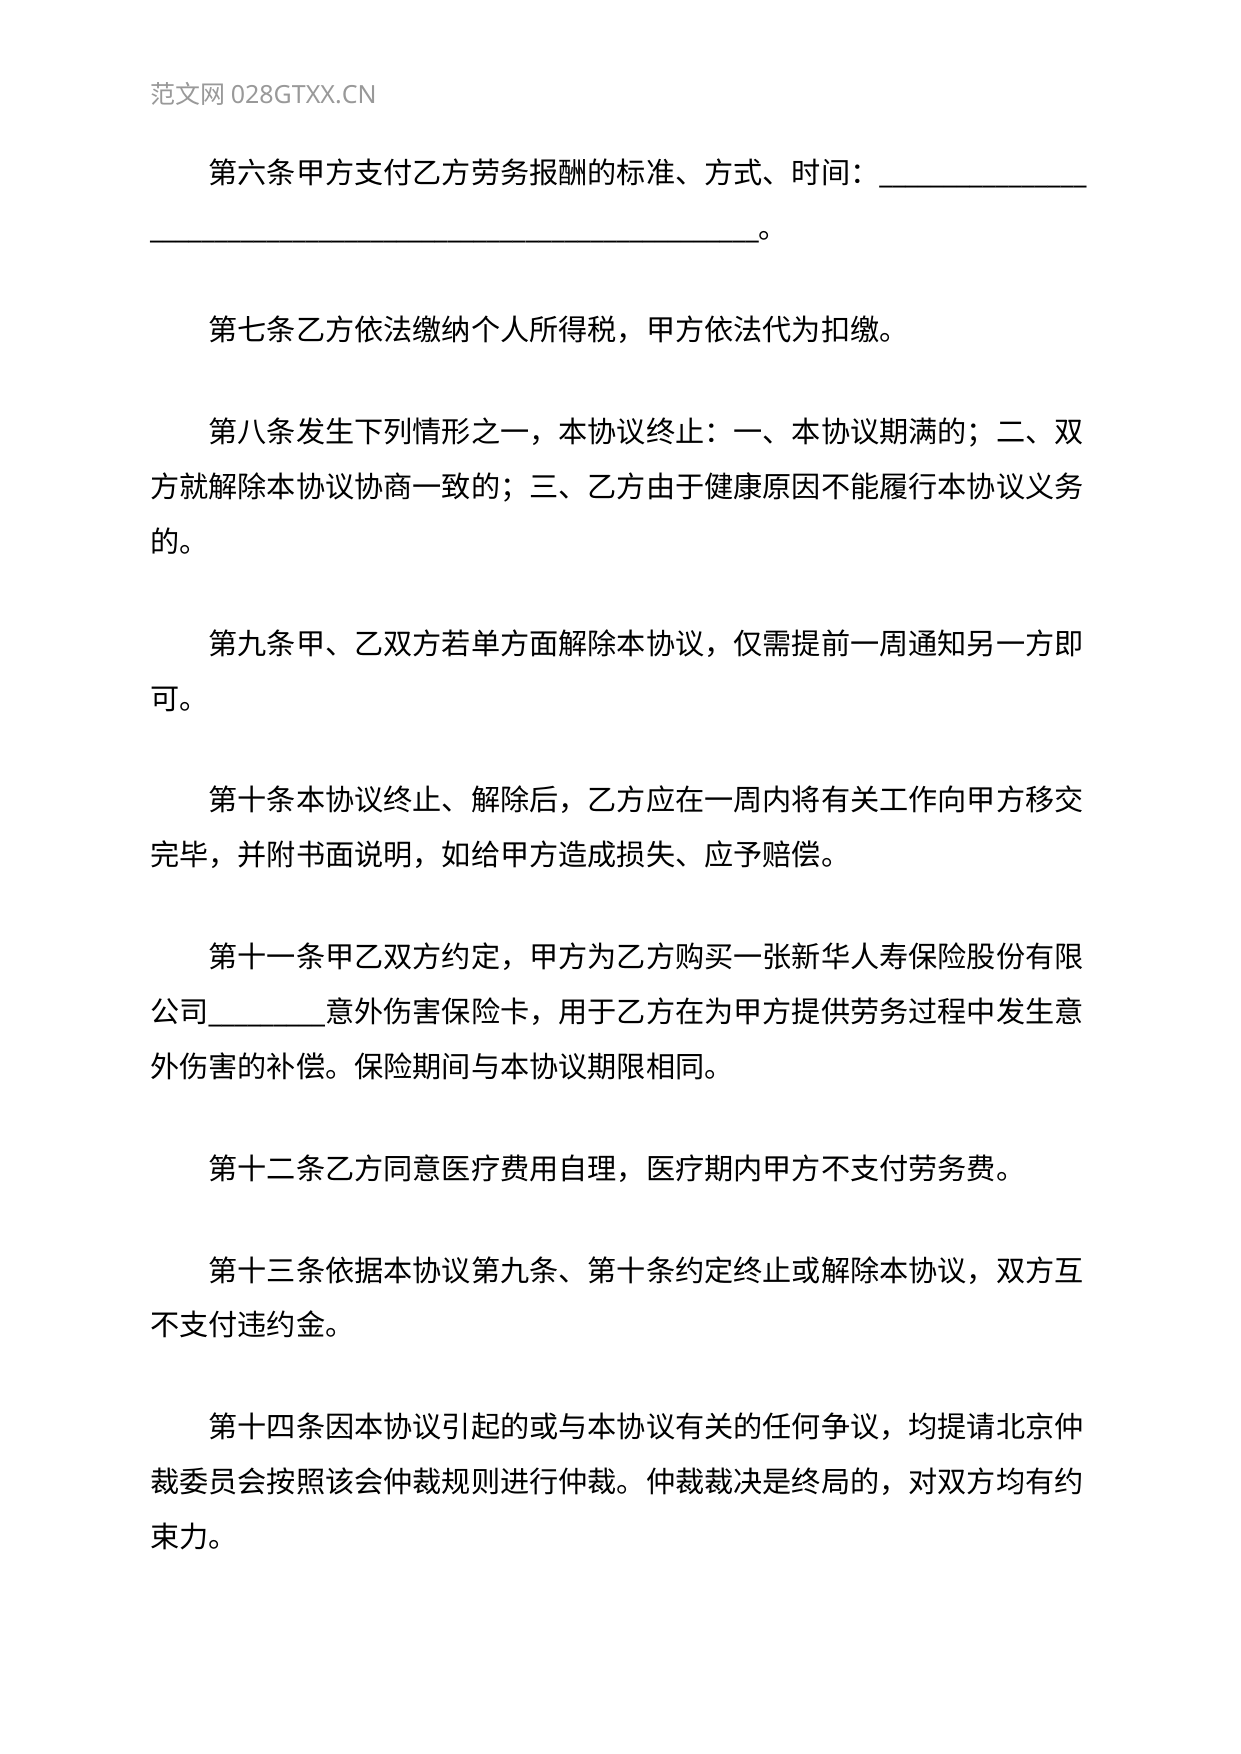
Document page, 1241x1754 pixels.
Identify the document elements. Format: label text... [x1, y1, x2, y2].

text 第七条乙方依法缴纳个人所得税，甲方依法代为扣缴。 [150, 307, 1090, 349]
text 第十四条因本协议引起的或与本协议有关的任何争议，均提请北京仲裁委员会按照该会仲裁规则进行仲裁。仲裁裁决是终局的，对双方均有约束力。 [150, 1404, 1090, 1556]
text 第九条甲、乙双方若单方面解除本协议，仅需提前一周通知另一方即可。 [150, 620, 1090, 717]
text 第八条发生下列情形之一，本协议终止：一、本协议期满的；二、双方就解除本协议协商一致的；三、乙方由于健康原因不能履行本协议义务的。 [150, 409, 1090, 561]
text 第十一条甲乙双方约定，甲方为乙方购买一张新华人寿保险股份有限公司_________意外伤害保险卡，用于乙方在为甲方提供劳务过程中发生意外伤害的补偿。保险期间与本协议期限相同。 [150, 934, 1090, 1086]
text 第六条甲方支付乙方劳务报酬的标准、方式、时间：_______________________________________________________________。 [150, 150, 1090, 247]
text 第十三条依据本协议第九条、第十条约定终止或解除本协议，双方互不支付违约金。 [150, 1247, 1090, 1344]
text 第十二条乙方同意医疗费用自理，医疗期内甲方不支付劳务费。 [150, 1145, 1090, 1188]
text 第十条本协议终止、解除后，乙方应在一周内将有关工作向甲方移交完毕，并附书面说明，如给甲方造成损失、应予赔偿。 [150, 777, 1090, 874]
